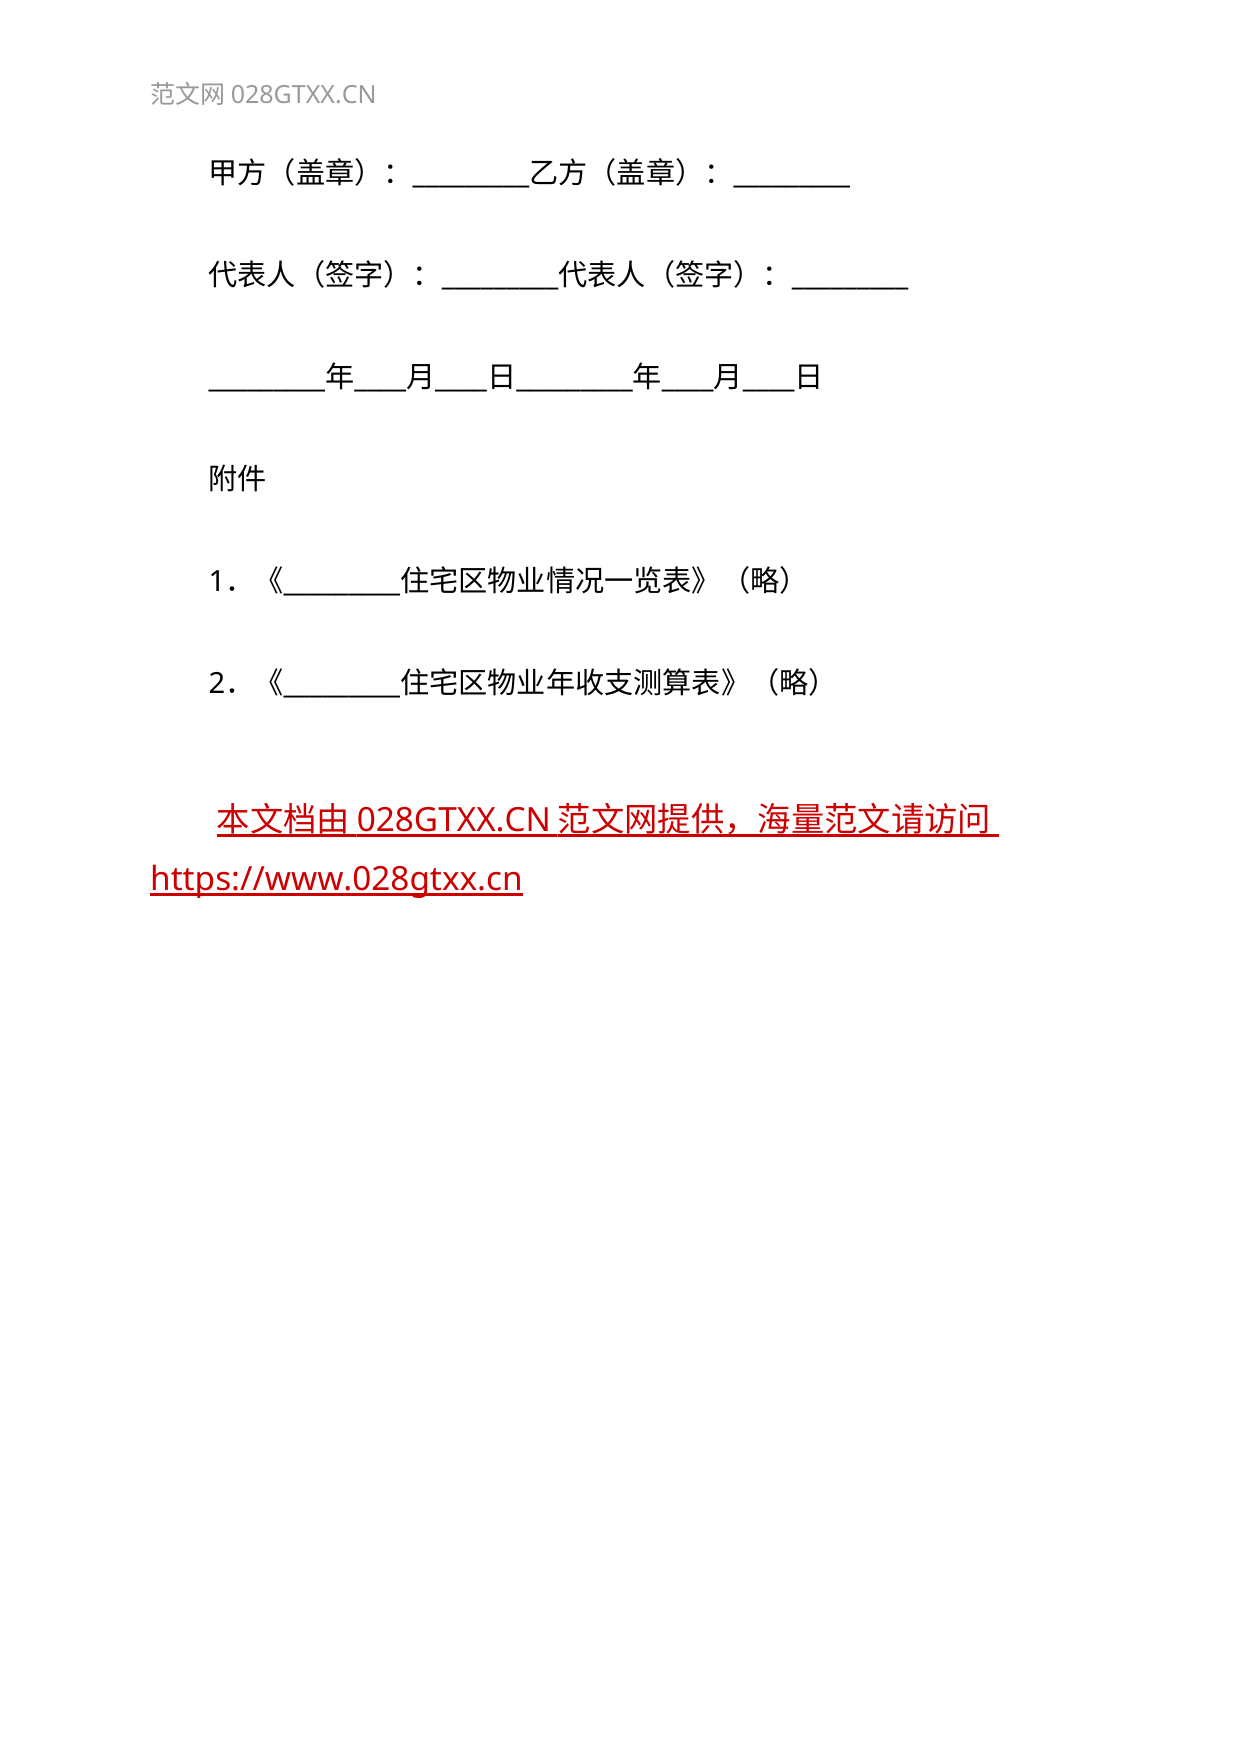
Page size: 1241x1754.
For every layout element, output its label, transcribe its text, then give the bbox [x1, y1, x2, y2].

text 1．《_________住宅区物业情况一览表》（略） [150, 558, 1090, 600]
text 本文档由028GTXX.CN范文网提供，海量范文请访问 https://www.028gtxx.cn [150, 793, 1090, 900]
text 代表人（签字）：_________代表人（签字）：_________ [150, 252, 1090, 294]
text 2．《_________住宅区物业年收支测算表》（略） [150, 660, 1090, 702]
text 甲方（盖章）：_________乙方（盖章）：_________ [150, 150, 1090, 192]
text 附件 [150, 456, 1090, 498]
text _________年____月____日_________年____月____日 [150, 354, 1090, 396]
